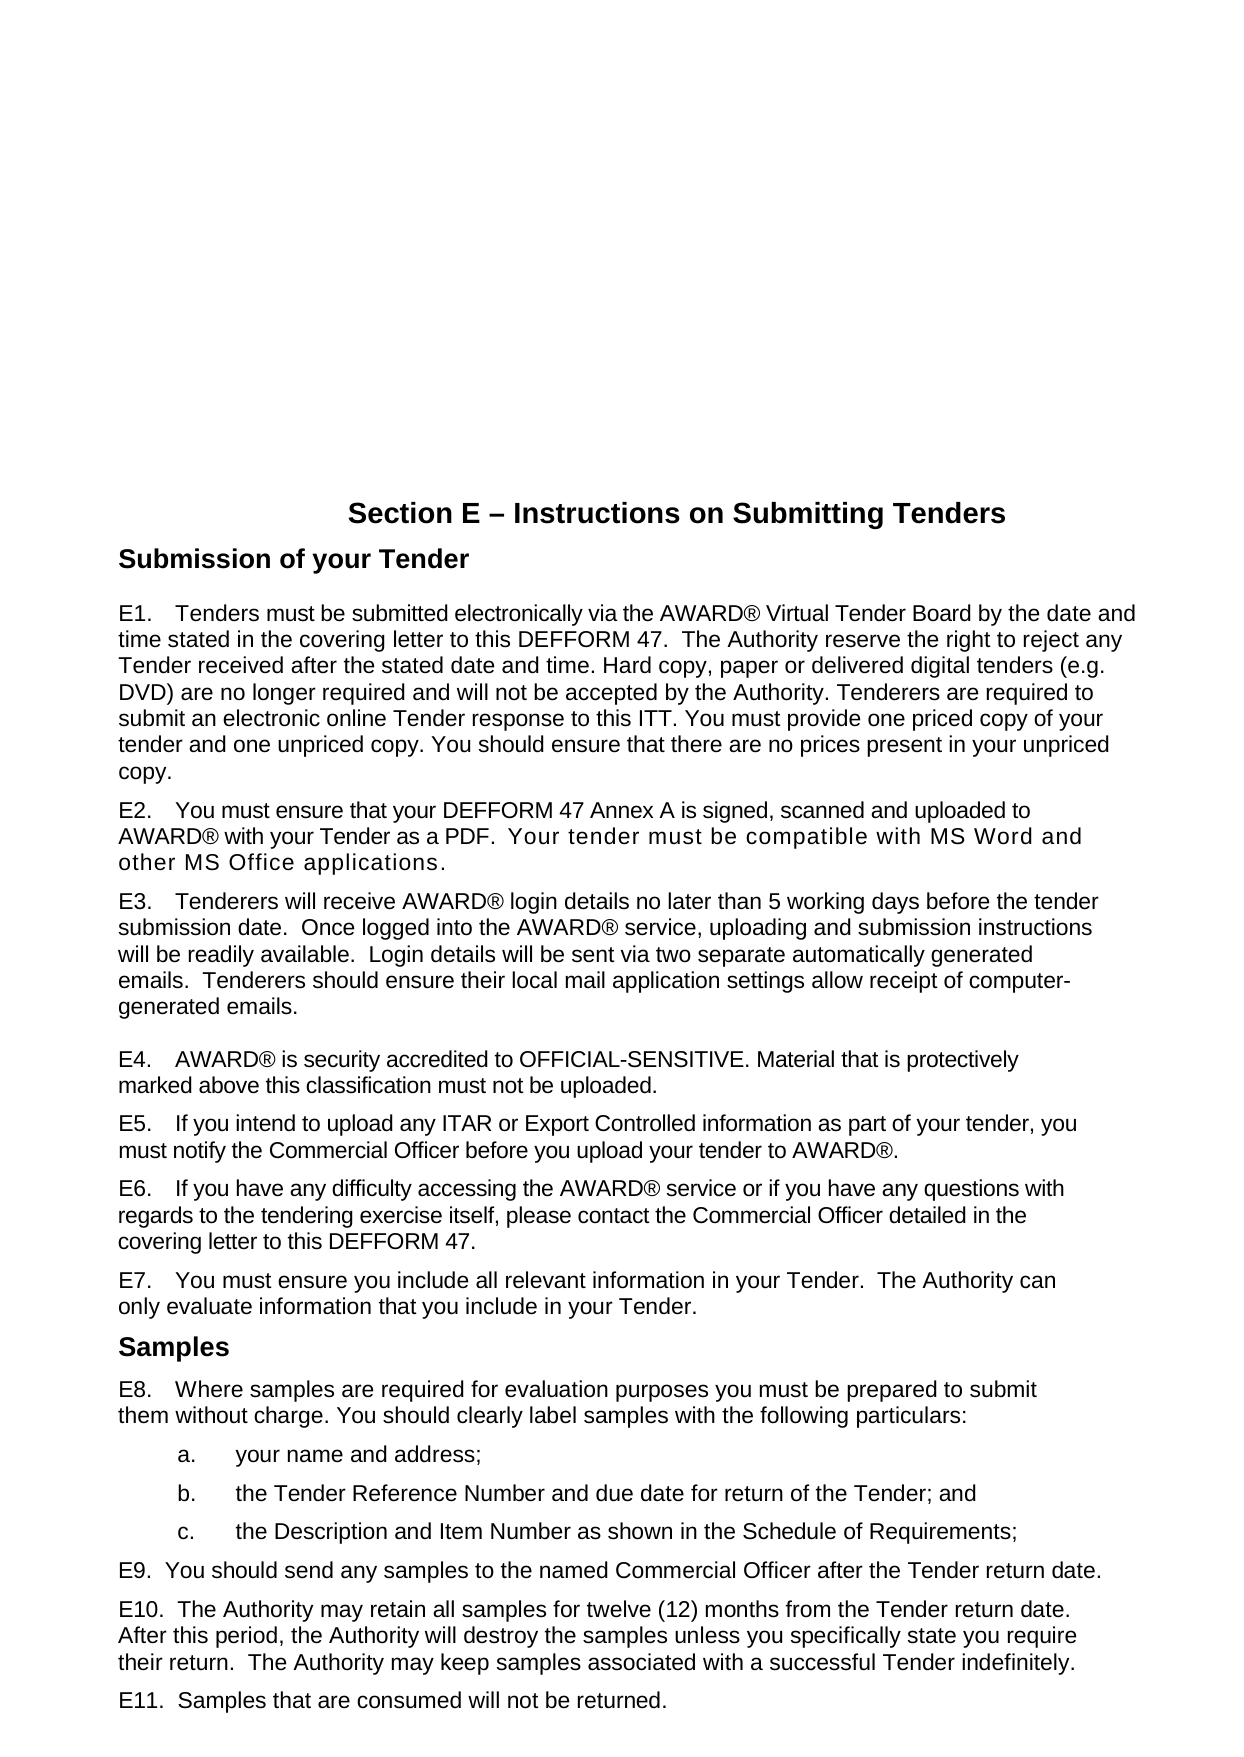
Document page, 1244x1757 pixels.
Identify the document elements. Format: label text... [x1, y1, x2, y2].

text E7. You must ensure you include all relevant information in your Tender. The Authority can only evaluate information that you include in your Tender. [118, 1267, 1095, 1319]
text E6. If you have any difficulty accessing the AWARD® service or if you have any questions with regards to the tendering exercise itself, please contact the Commercial Officer detailed in the covering letter to this DEFFORM 47. [118, 1175, 1103, 1254]
text E1. Tenders must be submitted electronically via the AWARD® Virtual Tender Board by the date and time stated in the covering letter to this DEFFORM 47. The Authority reserve the right to reject any Tender received after the stated date and time. Hard copy, paper or delivered digital tenders (e.g. DVD) are no longer required and will not be accepted by the Authority. Tenderers are required to submit an electronic online Tender response to this ITT. You must provide one priced copy of your tender and one unpriced copy. You should ensure that there are no prices present in your unpriced copy. [118, 599, 1150, 784]
text E3. Tenderers will receive AWARD® login details no later than 5 working days before the tender submission date. Once logged into the AWARD® service, uploading and submission instructions will be readily available. Login details will be sent via two separate automatically generated emails. Tenderers should ensure their local mail application settings allow receipt of computer-generated emails. [118, 889, 1102, 1020]
text c. the Description and Item Number as shown in the Schedule of Requirements; [118, 1518, 1046, 1544]
text Section E – Instructions on Submitting Tenders [204, 497, 1150, 530]
text Submission of your Tender [118, 543, 1150, 574]
text b. the Tender Reference Number and due date for return of the Tender; and [177, 1479, 1150, 1506]
text E2. You must ensure that your DEFFORM 47 Annex A is signed, scanned and uploaded to AWARD® with your Tender as a PDF. Your tender must be compatible with MS Word and other MS Office applications. [118, 797, 1107, 876]
text E9. You should send any samples to the named Commercial Officer after the Tender return date. [118, 1557, 1150, 1583]
text Samples [118, 1331, 1150, 1363]
text E4. AWARD® is security accredited to OFFICIAL-SENSITIVE. Material that is protectively marked above this classification must not be uploaded. [118, 1046, 1060, 1099]
text E5. If you intend to upload any ITAR or Export Controlled information as part of your tender, you must notify the Commercial Officer before you upload your tender to AWARD®. [118, 1110, 1106, 1163]
text a. your name and address; [177, 1441, 1150, 1467]
text E11. Samples that are consumed will not be returned. [118, 1687, 1150, 1714]
text E8. Where samples are required for evaluation purposes you must be prepared to submit them without charge. You should clearly label samples with the following particulars: [118, 1376, 1082, 1429]
text E10. The Authority may retain all samples for twelve (12) months from the Tender return date. After this period, the Authority will destroy the samples unless you specifically state you require their return. The Authority may keep samples associated with a successful Tender indefinitely. [118, 1597, 1120, 1676]
